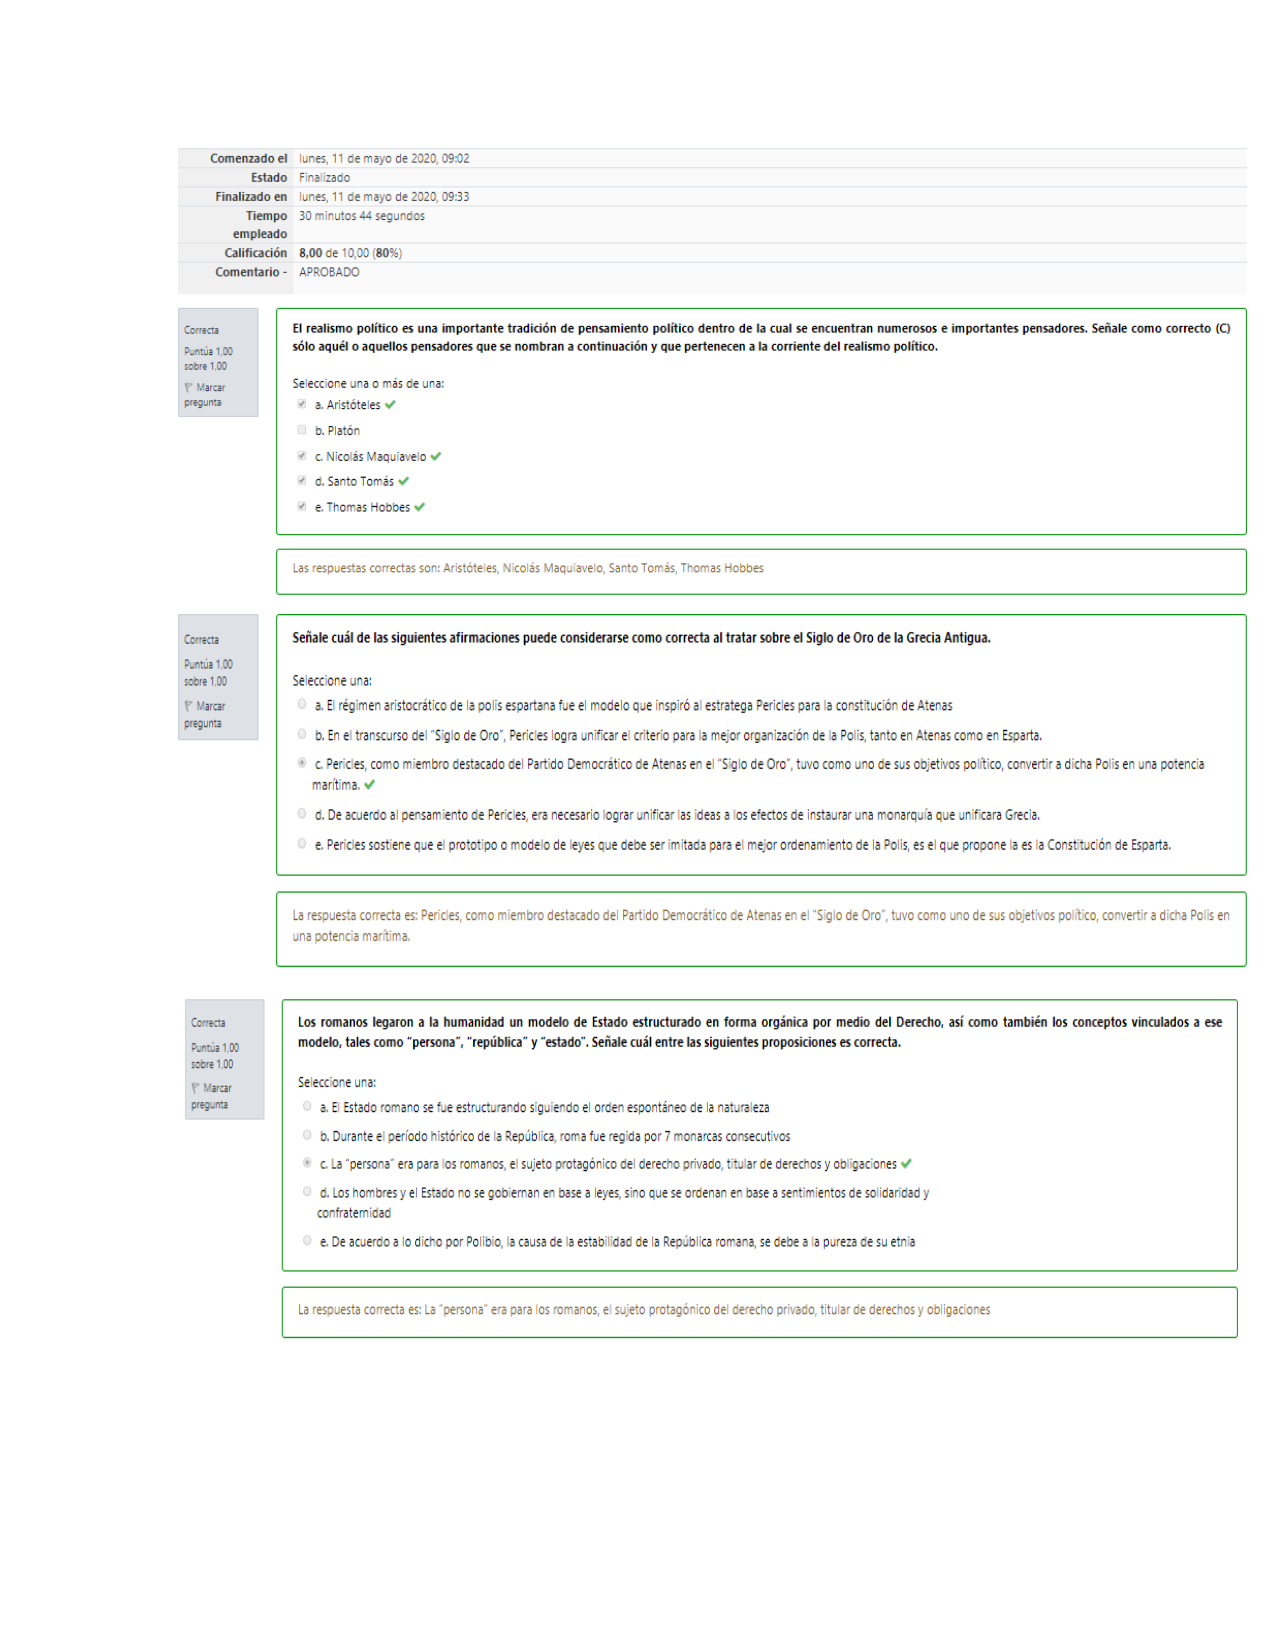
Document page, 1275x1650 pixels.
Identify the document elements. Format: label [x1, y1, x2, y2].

picture [177, 147, 1248, 596]
picture [177, 614, 1253, 975]
picture [177, 993, 1242, 1347]
